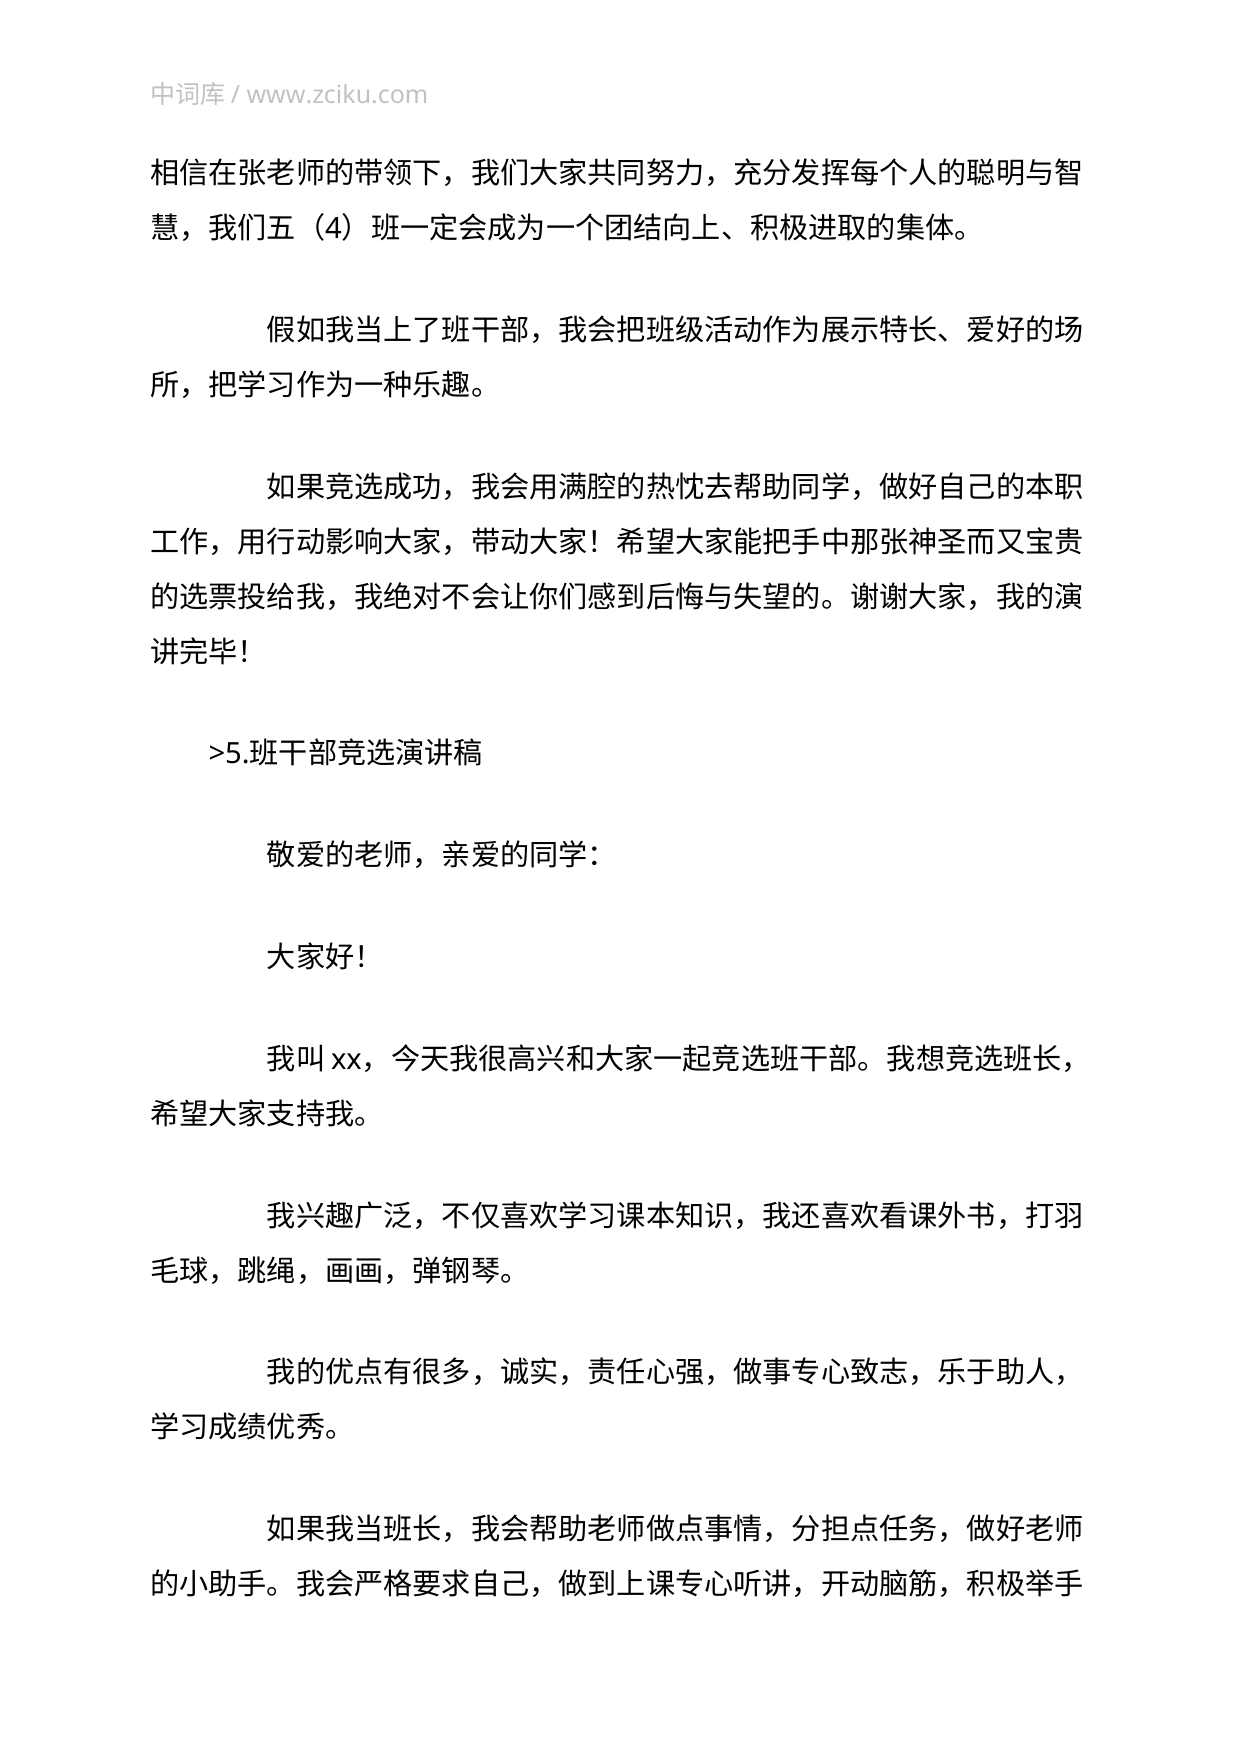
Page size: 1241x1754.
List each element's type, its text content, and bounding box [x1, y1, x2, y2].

text 假如我当上了班干部，我会把班级活动作为展示特长、爱好的场所，把学习作为一种乐趣。 [150, 307, 1090, 404]
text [150, 150, 1090, 247]
text 我叫xx，今天我很高兴和大家一起竞选班干部。我想竞选班长，希望大家支持我。 [150, 1036, 1090, 1133]
text 我兴趣广泛，不仅喜欢学习课本知识，我还喜欢看课外书，打羽毛球，跳绳，画画，弹钢琴。 [150, 1192, 1090, 1289]
text 如果竞选成功，我会用满腔的热忱去帮助同学，做好自己的本职工作，用行动影响大家，带动大家！希望大家能把手中那张神圣而又宝贵的选票投给我，我绝对不会让你们感到后悔与失望的。谢谢大家，我的演讲完毕！ [150, 463, 1090, 671]
text 大家好！ [150, 934, 1090, 976]
text >5.班干部竞选演讲稿 [150, 730, 1090, 772]
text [150, 1506, 1090, 1603]
text 我的优点有很多，诚实，责任心强，做事专心致志，乐于助人，学习成绩优秀。 [150, 1349, 1090, 1446]
text 敬爱的老师，亲爱的同学： [150, 832, 1090, 874]
